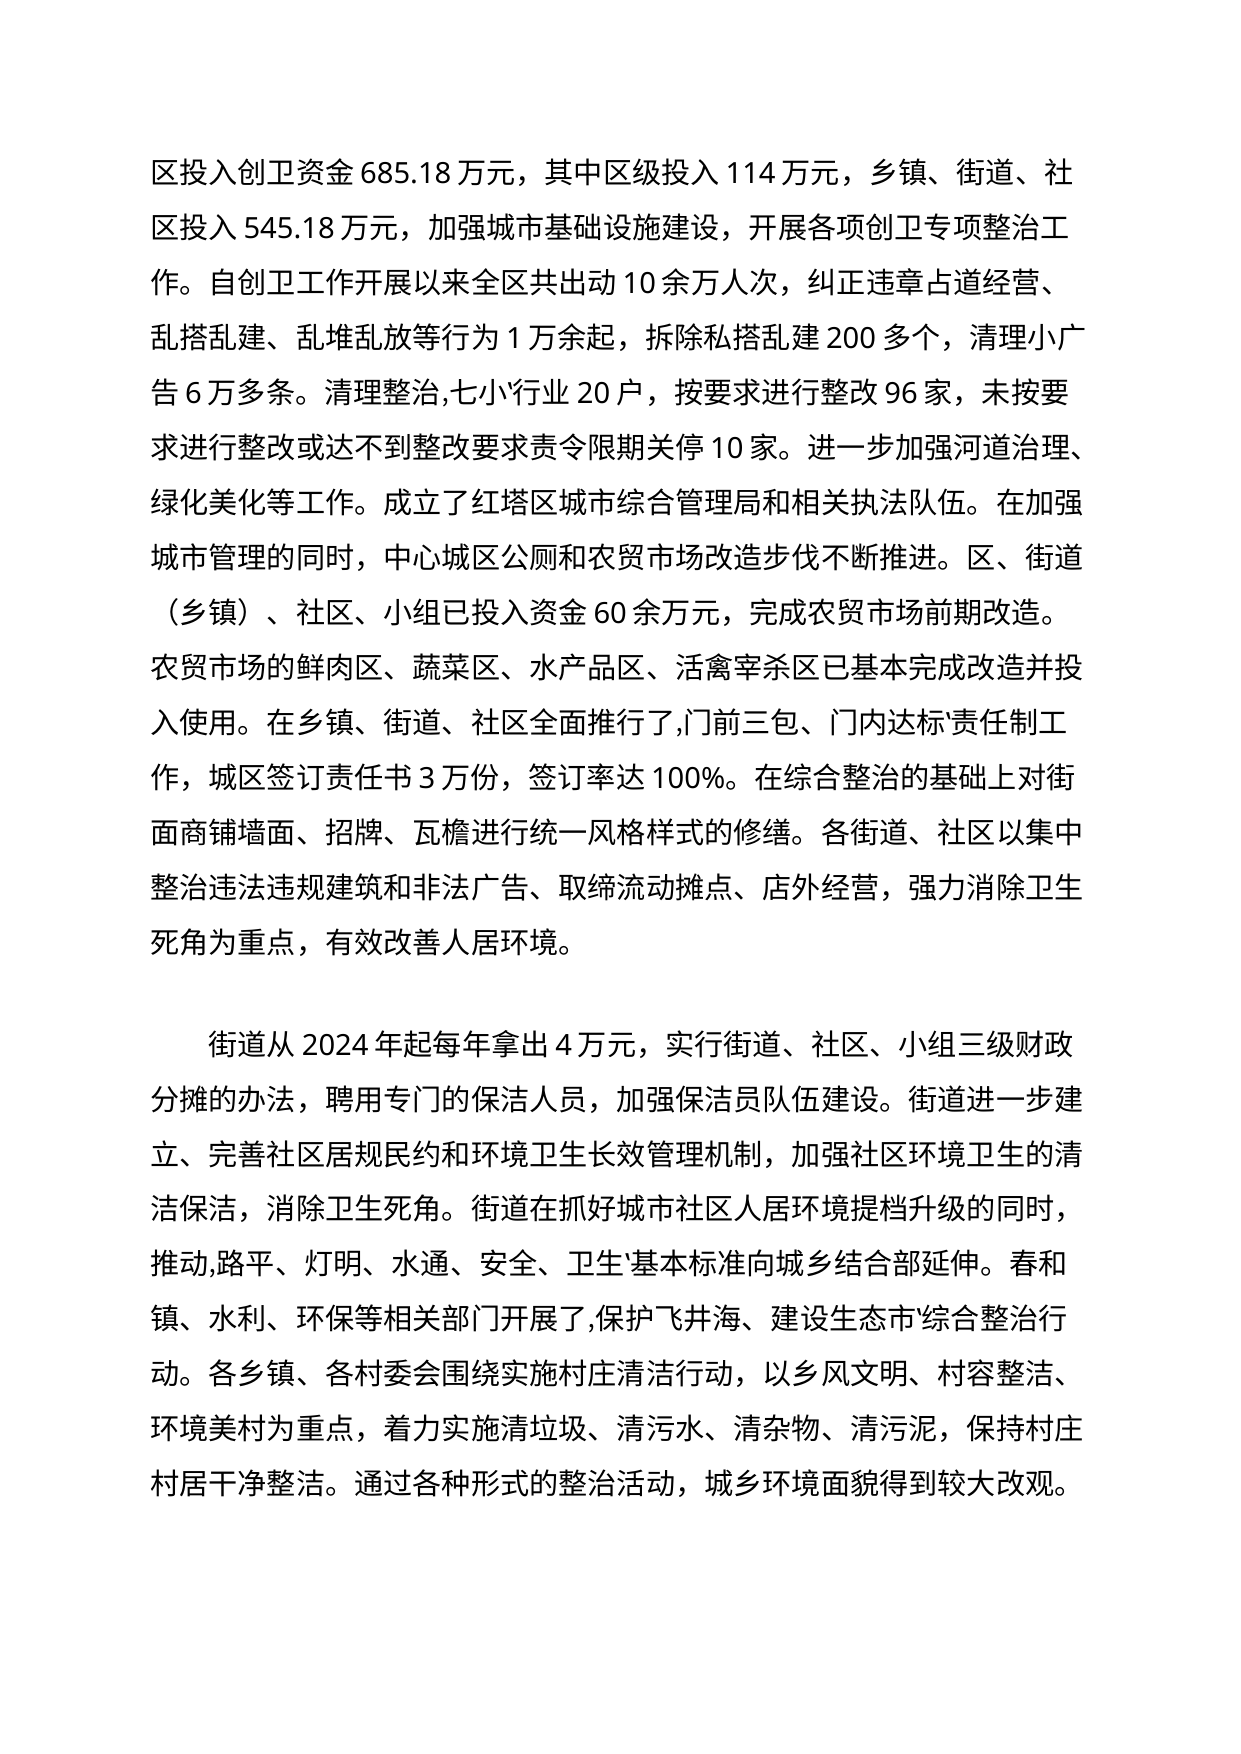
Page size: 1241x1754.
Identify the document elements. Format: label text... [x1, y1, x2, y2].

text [150, 150, 1090, 962]
text 街道从2024年起每年拿出4万元，实行街道、社区、小组三级财政分摊的办法，聘用专门的保洁人员，加强保洁员队伍建设。街道进一步建立、完善社区居规民约和环境卫生长效管理机制，加强社区环境卫生的清洁保洁，消除卫生死角。街道在抓好城市社区人居环境提档升级的同时，推动‚路平、灯明、水通、安全、卫生‛基本标准向城乡结合部延伸。春和镇、水利、环保等相关部门开展了‚保护飞井海、建设生态市‛综合整治行动。各乡镇、各村委会围绕实施村庄清洁行动，以乡风文明、村容整洁、环境美村为重点，着力实施清垃圾、清污水、清杂物、清污泥，保持村庄村居干净整洁。通过各种形式的整治活动，城乡环境面貌得到较大改观。 [150, 1021, 1090, 1503]
